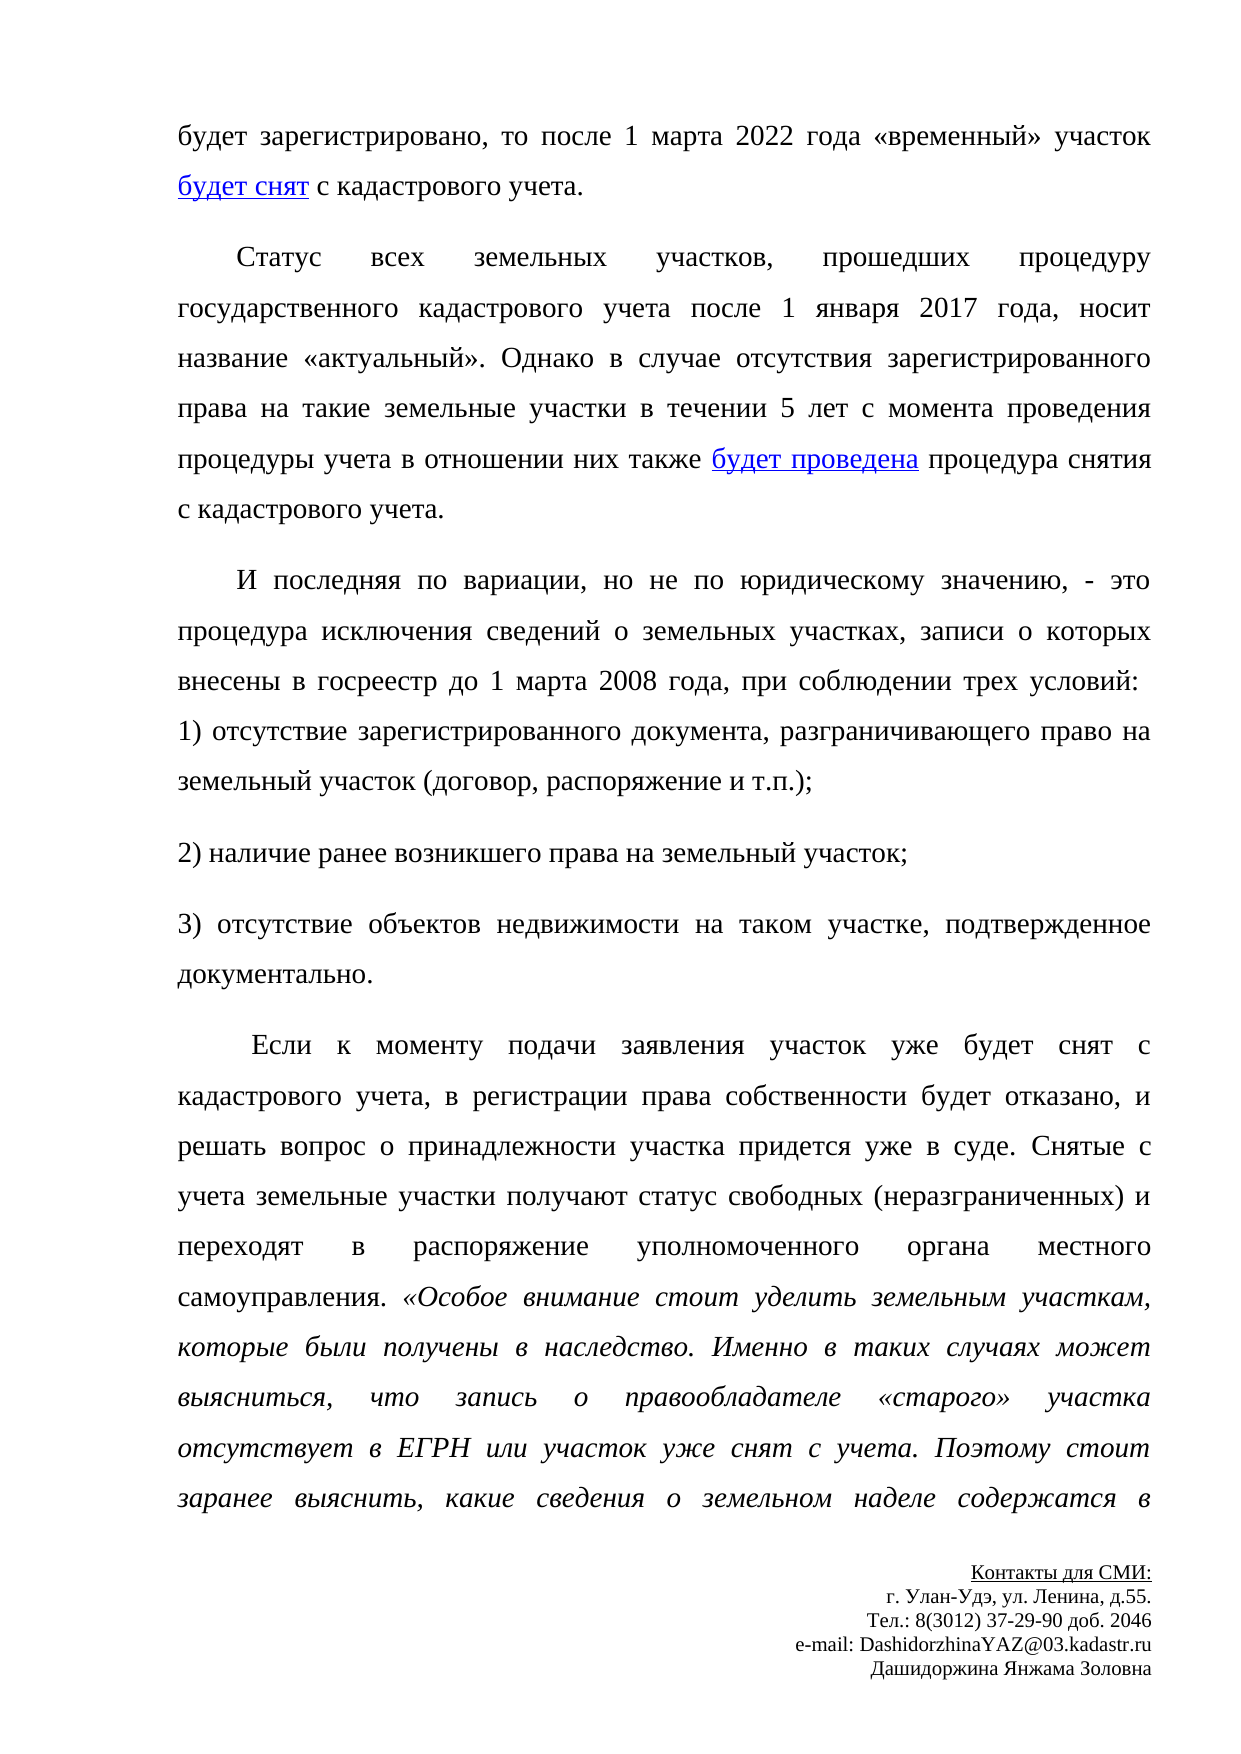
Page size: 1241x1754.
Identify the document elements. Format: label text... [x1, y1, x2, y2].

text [177, 1027, 1152, 1514]
text 3) отсутствие объектов недвижимости на таком участке, подтвержденное документально. [177, 906, 1152, 990]
text 2) наличие ранее возникшего права на земельный участок; [177, 835, 1152, 868]
text И последняя по вариации, но не по юридическому значению, - это процедура исключения сведений о земельных участках, записи о которых внесены в госреестр до 1 марта 2008 года, при соблюдении трех условий: 1) отсутствие зарегистрированного документа, разграничивающего право на земельный участок (договор, распоряжение и т.п.); [177, 562, 1152, 797]
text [177, 118, 1152, 202]
text Статус всех земельных участков, прошедших процедуру государственного кадастрового учета после 1 января 2017 года, носит название «актуальный». Однако в случае отсутствия зарегистрированного права на такие земельные участки в течении 5 лет с момента проведения процедуры учета в отношении них также будет проведена процедура снятия с кадастрового учета. [177, 239, 1152, 525]
